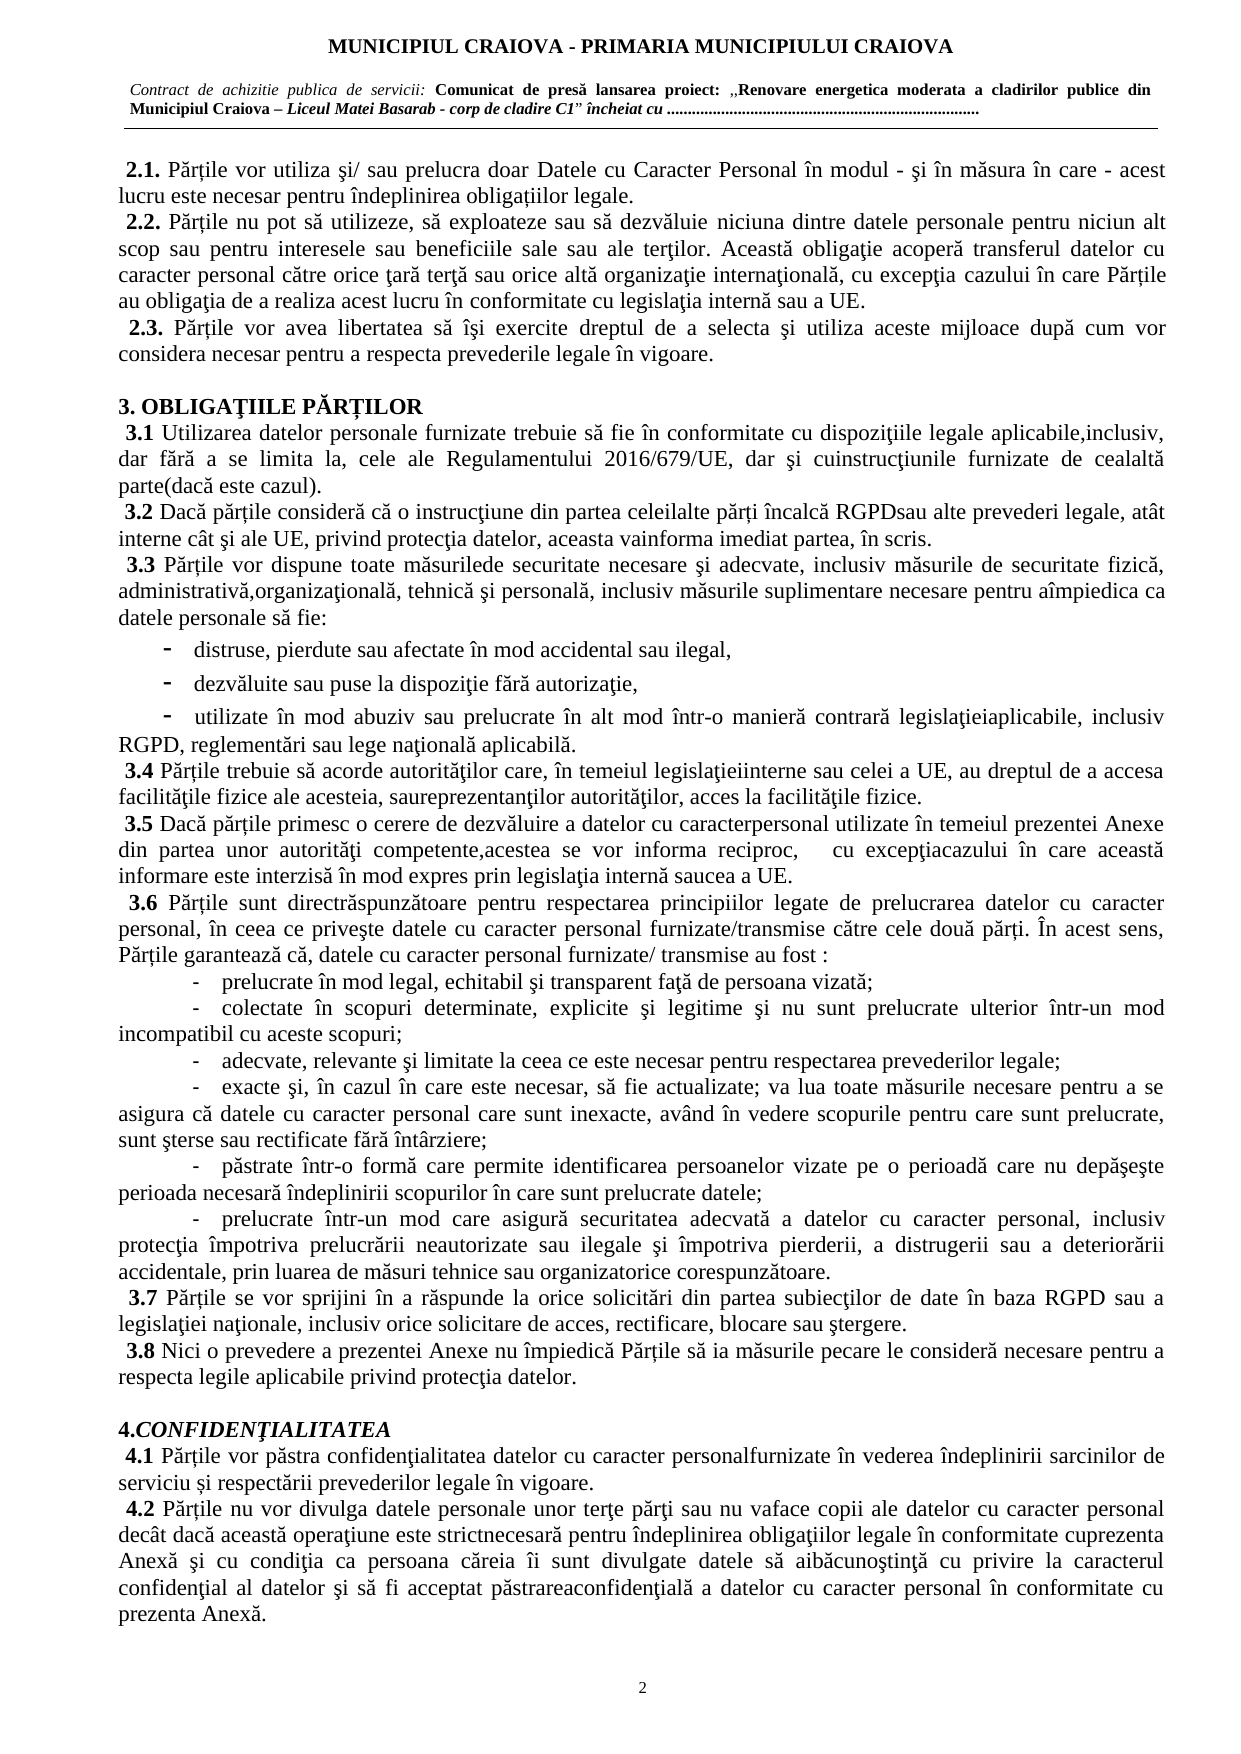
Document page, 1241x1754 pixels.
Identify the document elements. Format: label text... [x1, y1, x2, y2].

text 3.8 Nici o prevedere a prezentei Anexe nu împiedică Părțile să ia măsurile pecare le consideră necesare pentru a respecta legile aplicabile privind protecţia datelor. [118, 1337, 1167, 1389]
list păstrate într-o formă care permite identificarea persoanelor vizate pe o perioadă care nu depăşeşte perioada necesară îndeplinirii scopurilor în care sunt prelucrate datele; [118, 1152, 1167, 1205]
text 3.4 Părțile trebuie să acorde autorităţilor care, în temeiul legislaţieiinterne sau celei a UE, au dreptul de a accesa facilităţile fizice ale acesteia, saureprezentanţilor autorităţilor, acces la facilităţile fizice. [118, 757, 1167, 810]
text 3.6 Părțile sunt directrăspunzătoare pentru respectarea principiilor legate de prelucrarea datelor cu caracter personal, în ceea ce priveşte datele cu caracter personal furnizate/transmise către cele două părți. În acest sens, Părțile garantează că, datele cu caracter personal furnizate/ transmise au fost : [118, 889, 1167, 968]
text 3.2 Dacă părțile consideră că o instrucţiune din partea celeilalte părți încalcă RGPDsau alte prevederi legale, atât interne cât şi ale UE, privind protecţia datelor, aceasta vainforma imediat partea, în scris. [118, 498, 1167, 551]
text 4.1 Părțile vor păstra confidenţialitatea datelor cu caracter personalfurnizate în vederea îndeplinirii sarcinilor de serviciu și respectării prevederilor legale în vigoare. [118, 1442, 1167, 1495]
list colectate în scopuri determinate, explicite şi legitime şi nu sunt prelucrate ulterior într-un mod incompatibil cu aceste scopuri; [118, 994, 1167, 1047]
text 4.CONFIDENŢIALITATEA [118, 1416, 1167, 1442]
list dezvăluite sau puse la dispoziţie fără autorizaţie, [118, 663, 1167, 697]
text 4.2 Părțile nu vor divulga datele personale unor terţe părţi sau nu vaface copii ale datelor cu caracter personal decât dacă această operaţiune este strictnecesară pentru îndeplinirea obligaţiilor legale în conformitate cuprezenta Anexă şi cu condiţia ca persoana căreia îi sunt divulgate datele să aibăcunoştinţă cu privire la caracterul confidenţial al datelor şi să fi acceptat păstrareaconfidenţială a datelor cu caracter personal în conformitate cu prezenta Anexă. [118, 1495, 1167, 1627]
list prelucrate într-un mod care asigură securitatea adecvată a datelor cu caracter personal, inclusiv protecţia împotriva prelucrării neautorizate sau ilegale şi împotriva pierderii, a distrugerii sau a deteriorării accidentale, prin luarea de măsuri tehnice sau organizatorice corespunzătoare. [118, 1205, 1167, 1284]
text 2.3. Părțile vor avea libertatea să îşi exercite dreptul de a selecta şi utiliza aceste mijloace după cum vor considera necesar pentru a respecta prevederile legale în vigoare. [118, 314, 1167, 366]
list prelucrate în mod legal, echitabil şi transparent faţă de persoana vizată; [118, 968, 1167, 994]
list exacte şi, în cazul în care este necesar, să fie actualizate; va lua toate măsurile necesare pentru a se asigura că datele cu caracter personal care sunt inexacte, având în vedere scopurile pentru care sunt prelucrate, sunt şterse sau rectificate fără întârziere; [118, 1073, 1167, 1152]
text 3. OBLIGAŢIILE PĂRȚILOR [118, 393, 1167, 419]
text 3.1 Utilizarea datelor personale furnizate trebuie să fie în conformitate cu dispoziţiile legale aplicabile,inclusiv, dar fără a se limita la, cele ale Regulamentului 2016/679/UE, dar şi cuinstrucţiunile furnizate de cealaltă parte(dacă este cazul). [118, 419, 1167, 498]
text 3.5 Dacă părțile primesc o cerere de dezvăluire a datelor cu caracterpersonal utilizate în temeiul prezentei Anexe din partea unor autorităţi competente,acestea se vor informa reciproc, cu excepţiacazului în care această informare este interzisă în mod expres prin legislaţia internă saucea a UE. [118, 810, 1167, 889]
list adecvate, relevante şi limitate la ceea ce este necesar pentru respectarea prevederilor legale; [118, 1047, 1167, 1073]
list distruse, pierdute sau afectate în mod accidental sau ilegal, [118, 630, 1167, 663]
text 3.7 Părțile se vor sprijini în a răspunde la orice solicitări din partea subiecţilor de date în baza RGPD sau a legislaţiei naţionale, inclusiv orice solicitare de acces, rectificare, blocare sau ştergere. [118, 1284, 1167, 1337]
text 2.1. Părțile vor utiliza şi/ sau prelucra doar Datele cu Caracter Personal în modul - şi în măsura în care - acest lucru este necesar pentru îndeplinirea obligațiilor legale. [537, 156, 1167, 208]
text 2.1. Părțile vor utiliza şi/ sau prelucra doar Datele cu Caracter Personal în modul - şi în măsura în care - acest lucru este necesar pentru îndeplinirea obligațiilor legale. [118, 156, 529, 208]
text 3.3 Părțile vor dispune toate măsurilede securitate necesare şi adecvate, inclusiv măsurile de securitate fizică, administrativă,organizaţională, tehnică şi personală, inclusiv măsurile suplimentare necesare pentru aîmpiedica ca datele personale să fie: [118, 551, 1167, 630]
text 2.2. Părțile nu pot să utilizeze, să exploateze sau să dezvăluie niciuna dintre datele personale pentru niciun alt scop sau pentru interesele sau beneficiile sale sau ale terţilor. Această obligaţie acoperă transferul datelor cu caracter personal către orice ţară terţă sau orice altă organizaţie internaţională, cu excepţia cazului în care Părțile au obligaţia de a realiza acest lucru în conformitate cu legislaţia internă sau a UE. [118, 208, 1167, 314]
list utilizate în mod abuziv sau prelucrate în alt mod într-o manieră contrară legislaţieiaplicabile, inclusiv RGPD, reglementări sau lege naţională aplicabilă. [118, 697, 1167, 757]
